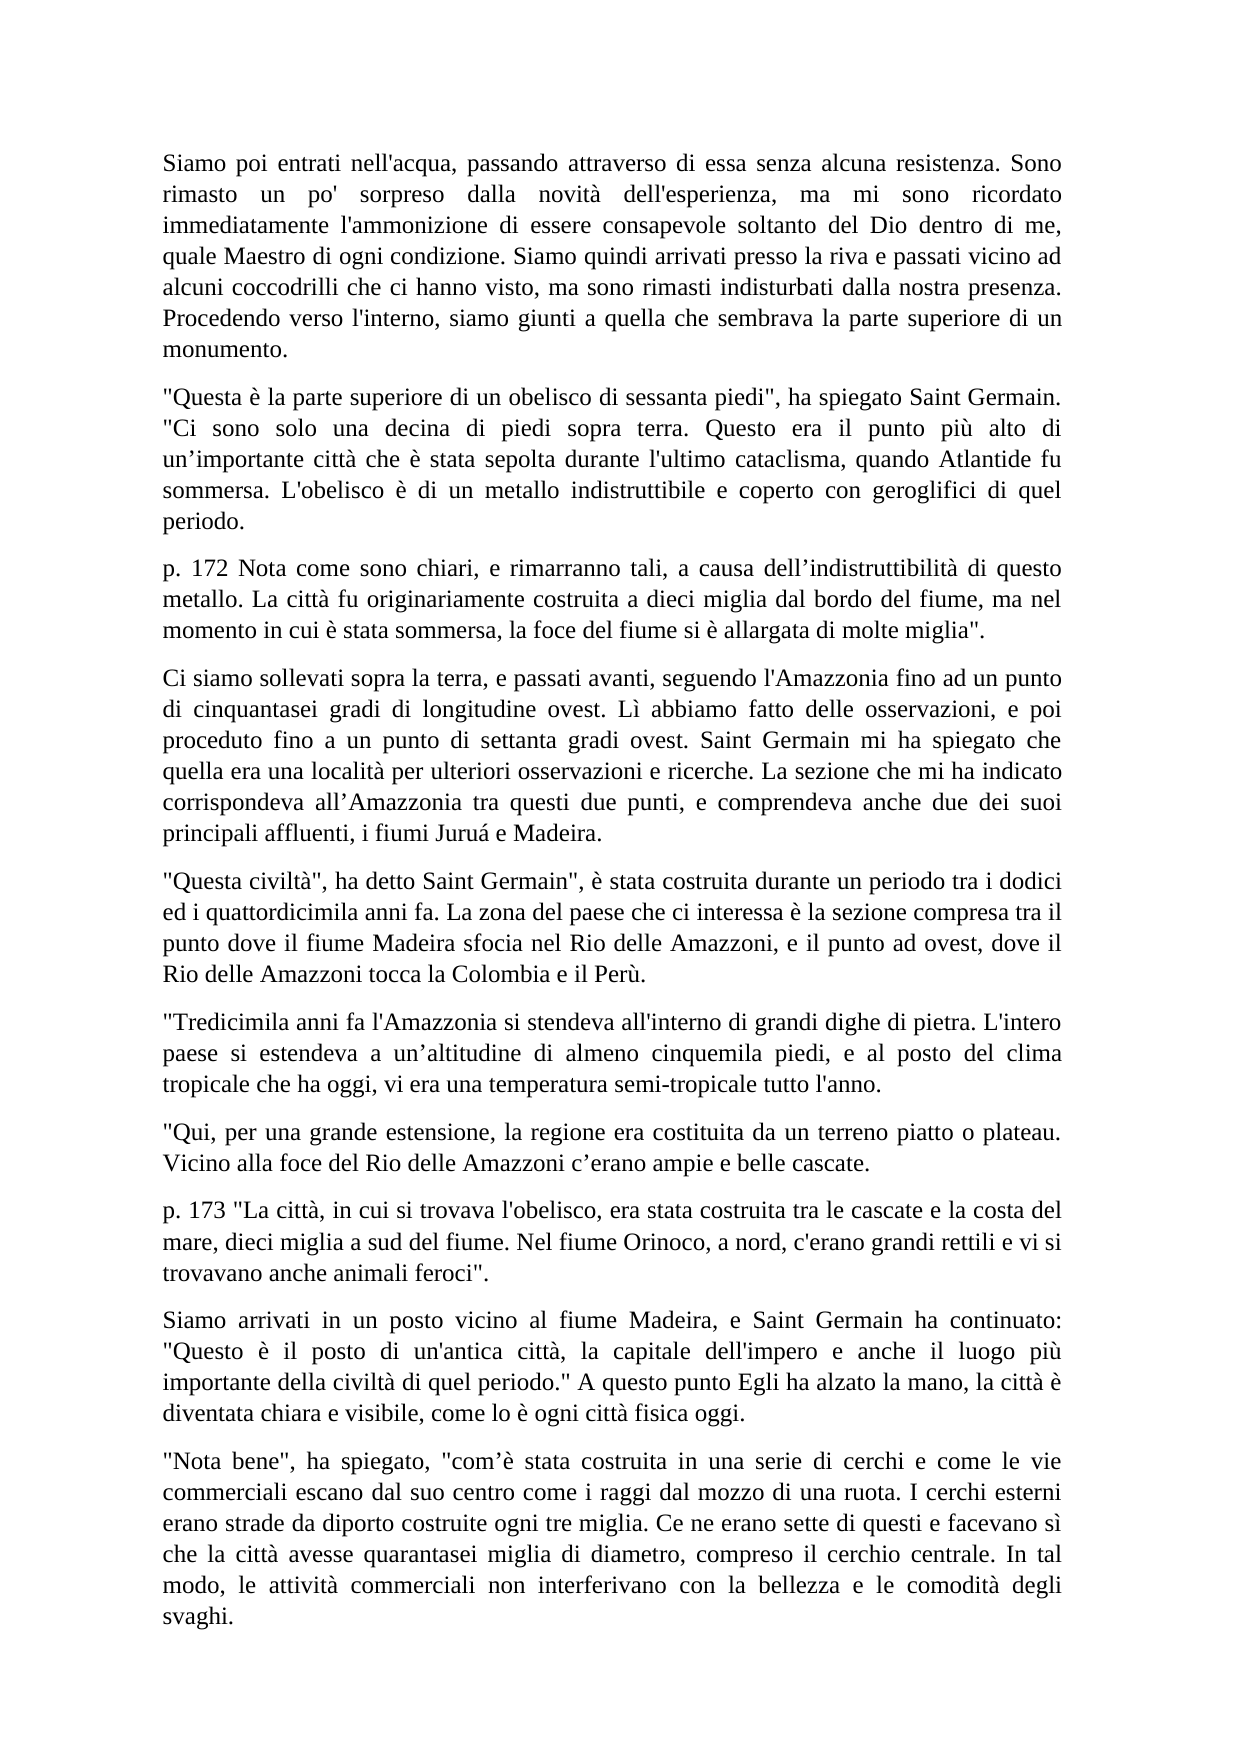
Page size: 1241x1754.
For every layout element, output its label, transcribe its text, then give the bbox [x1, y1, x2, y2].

text Ci siamo sollevati sopra la terra, e passati avanti, seguendo l'Amazzonia fino ad un punto di cinquantasei gradi di longitudine ovest. Lì abbiamo fatto delle osservazioni, e poi proceduto fino a un punto di settanta gradi ovest. Saint Germain mi ha spiegato che quella era una località per ulteriori osservazioni e ricerche. La sezione che mi ha indicato corrispondeva all’Amazzonia tra questi due punti, e comprendeva anche due dei suoi principali affluenti, i fiumi Juruá e Madeira. [162, 663, 1063, 847]
text "Tredicimila anni fa l'Amazzonia si stendeva all'interno di grandi dighe di pietra. L'intero paese si estendeva a un’altitudine di almeno cinquemila piedi, e al posto del clima tropicale che ha oggi, vi era una temperatura semi-tropicale tutto l'anno. [162, 1007, 1063, 1098]
text "Qui, per una grande estensione, la regione era costituita da un terreno piatto o plateau. Vicino alla foce del Rio delle Amazzoni c’erano ampie e belle cascate. [162, 1117, 1063, 1177]
text p. 173 "La città, in cui si trovava l'obelisco, era stata costruita tra le cascate e la costa del mare, dieci miglia a sud del fiume. Nel fiume Orinoco, a nord, c'erano grandi rettili e vi si trovavano anche animali feroci". [162, 1196, 1063, 1286]
text Siamo arrivati in un posto vicino al fiume Madeira, e Saint Germain ha continuato: "Questo è il posto di un'antica città, la capitale dell'impero e anche il luogo più importante della civiltà di quel periodo." A questo punto Egli ha alzato la mano, la città è diventata chiara e visibile, come lo è ogni città fisica oggi. [162, 1305, 1063, 1427]
text "Nota bene", ha spiegato, "com’è stata costruita in una serie di cerchi e come le vie commerciali escano dal suo centro come i raggi dal mozzo di una ruota. I cerchi esterni erano strade da diporto costruite ogni tre miglia. Ce ne erano sette di questi e facevano sì che la città avesse quarantasei miglia di diametro, compreso il cerchio centrale. In tal modo, le attività commerciali non interferivano con la bellezza e le comodità degli svaghi. [162, 1446, 1063, 1630]
text "Questa è la parte superiore di un obelisco di sessanta piedi", ha spiegato Saint Germain. "Ci sono solo una decina di piedi sopra terra. Questo era il punto più alto di un’importante città che è stata sepolta durante l'ultimo cataclisma, quando Atlantide fu sommersa. L'obelisco è di un metallo indistruttibile e coperto con geroglifici di quel periodo. [162, 382, 1063, 534]
text "Questa civiltà", ha detto Saint Germain", è stata costruita durante un periodo tra i dodici ed i quattordicimila anni fa. La zona del paese che ci interessa è la sezione compresa tra il punto dove il fiume Madeira sfocia nel Rio delle Amazzoni, e il punto ad ovest, dove il Rio delle Amazzoni tocca la Colombia e il Perù. [162, 866, 1063, 988]
text p. 172 Nota come sono chiari, e rimarranno tali, a causa dell’indistruttibilità di questo metallo. La città fu originariamente costruita a dieci miglia dal bordo del fiume, ma nel momento in cui è stata sommersa, la foce del fiume si è allargata di molte miglia". [162, 553, 1063, 644]
text Siamo poi entrati nell'acqua, passando attraverso di essa senza alcuna resistenza. Sono rimasto un po' sorpreso dalla novità dell'esperienza, ma mi sono ricordato immediatamente l'ammonizione di essere consapevole soltanto del Dio dentro di me, quale Maestro di ogni condizione. Siamo quindi arrivati presso la riva e passati vicino ad alcuni coccodrilli che ci hanno visto, ma sono rimasti indisturbati dalla nostra presenza. Procedendo verso l'interno, siamo giunti a quella che sembrava la parte superiore di un monumento. [162, 148, 1063, 363]
